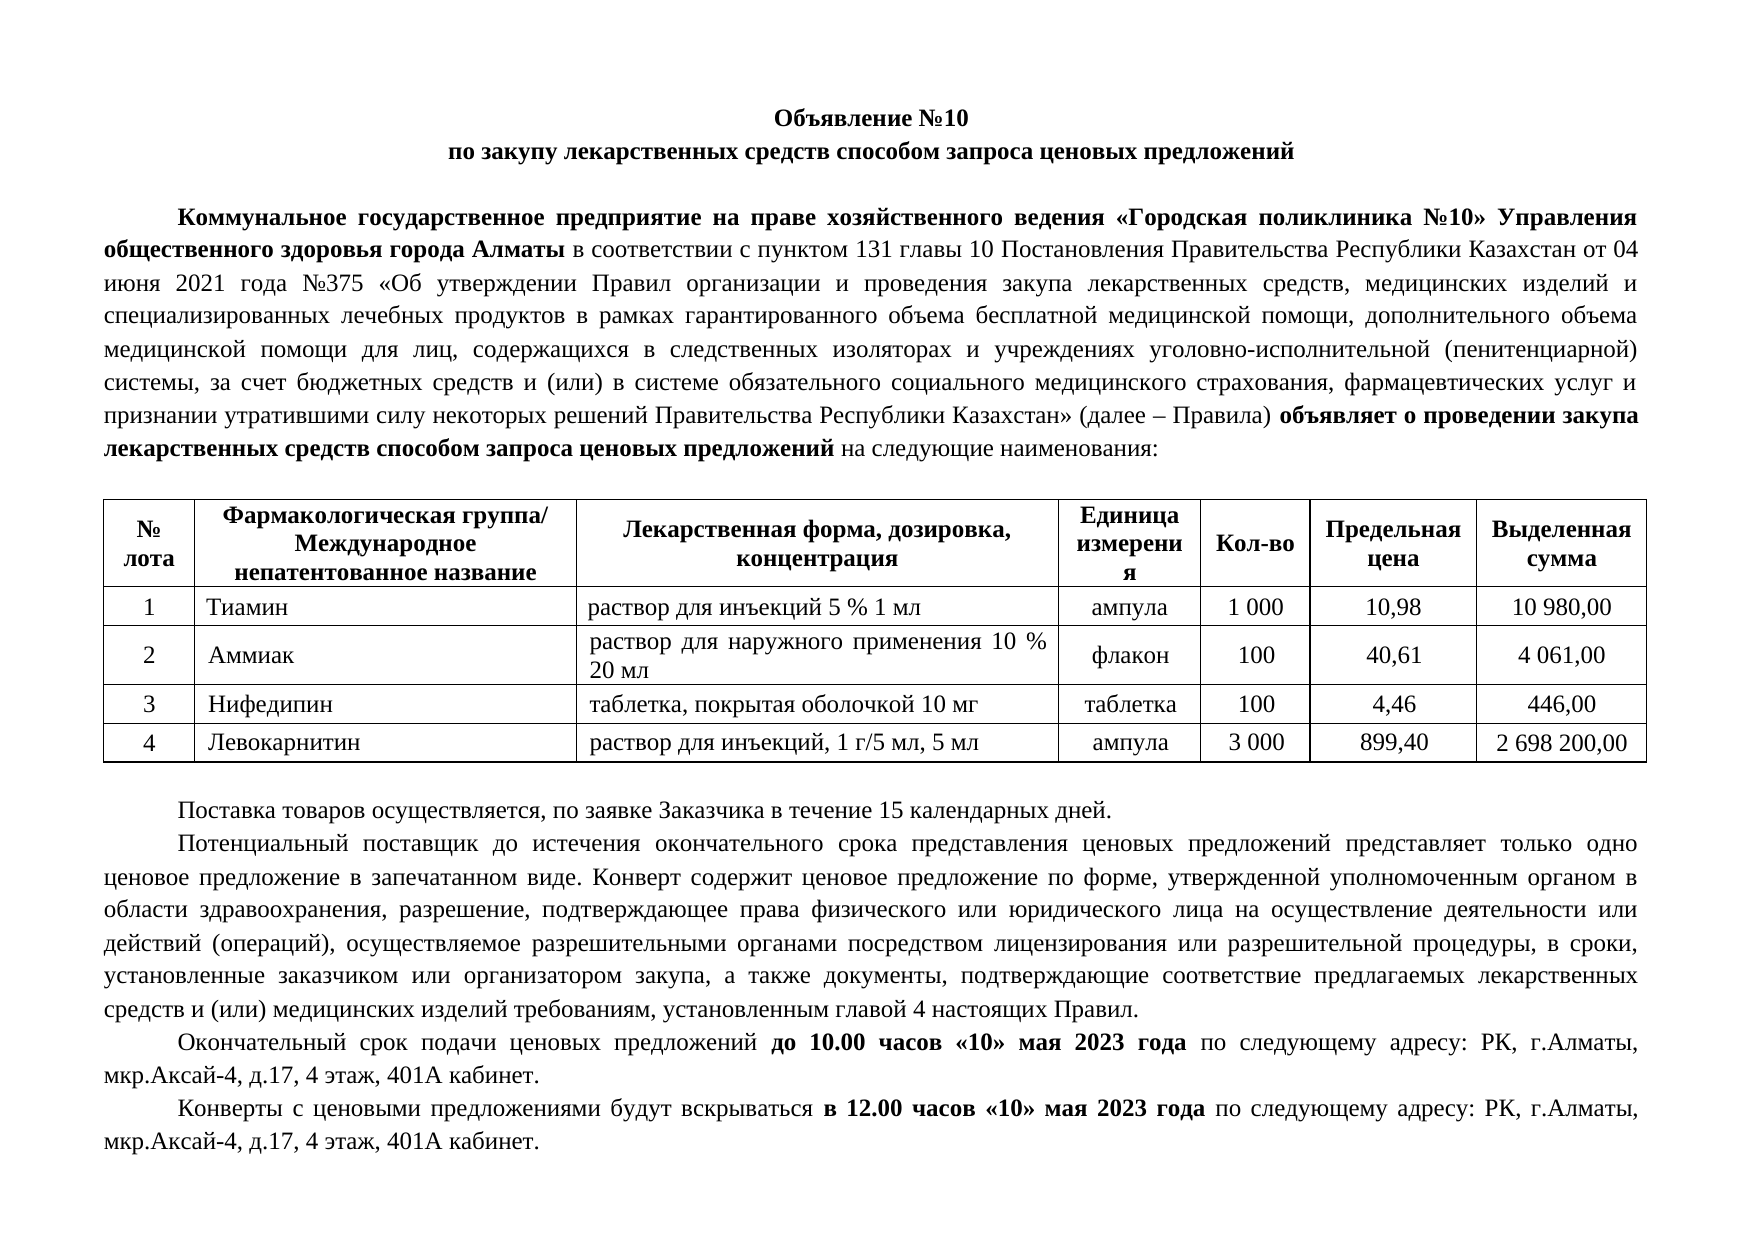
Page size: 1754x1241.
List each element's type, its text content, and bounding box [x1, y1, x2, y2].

table_cell 2 [104, 626, 194, 683]
table_cell 10,98 [1311, 587, 1476, 625]
table_cell флакон [1059, 626, 1200, 683]
table_cell 1 [104, 587, 194, 625]
table_cell 4,46 [1311, 685, 1476, 722]
table_cell таблетка, покрытая оболочкой 10 мг [577, 685, 1058, 722]
table_cell ампула [1059, 587, 1200, 625]
table_cell 446,00 [1477, 685, 1646, 722]
text Конверты с ценовыми предложениями будут вскрываться в 12.00 часов «10» мая 2023 года по следующему адресу: РК, г.Алматы, мкр.Аксай-4, д.17, 4 этаж, 401А кабинет. [103, 1093, 1639, 1154]
table_cell Аммиак [195, 626, 576, 683]
table_cell 3 [104, 685, 194, 722]
table_cell 899,40 [1311, 724, 1476, 761]
table_cell 10 980,00 [1477, 587, 1646, 625]
table_cell 4 [104, 724, 194, 761]
table_header Лекарственная форма, дозировка, концентрация [577, 500, 1058, 586]
table_header Кол-во [1201, 500, 1309, 586]
table_header Предельная цена [1311, 500, 1476, 586]
table_cell Нифедипин [195, 685, 576, 722]
text по закупу лекарственных средств способом запроса ценовых предложений [103, 136, 1639, 165]
table_cell раствор для наружного применения 10 % 20 мл [577, 626, 1058, 683]
table_header Фармакологическая группа/ Международное непатентованное название [195, 500, 576, 586]
table_cell раствор для инъекций, 1 г/5 мл, 5 мл [577, 724, 1058, 761]
table_cell ампула [1059, 724, 1200, 761]
text Объявление №10 [103, 103, 1639, 132]
table_cell 100 [1201, 626, 1309, 683]
table_cell 2 698 200,00 [1477, 724, 1646, 761]
table_cell 3 000 [1201, 724, 1309, 761]
table_cell Левокарнитин [195, 724, 576, 761]
table_cell 40,61 [1311, 626, 1476, 683]
table_header Единица измерения [1059, 500, 1200, 586]
table_header № лота [104, 500, 194, 586]
table_cell таблетка [1059, 685, 1200, 722]
table_cell раствор для инъекций 5 % 1 мл [577, 587, 1058, 625]
text Поставка товаров осуществляется, по заявке Заказчика в течение 15 календарных дней. [103, 796, 1639, 824]
text Окончательный срок подачи ценовых предложений до 10.00 часов «10» мая 2023 года по следующему адресу: РК, г.Алматы, мкр.Аксай-4, д.17, 4 этаж, 401А кабинет. [103, 1027, 1639, 1088]
table_cell 4 061,00 [1477, 626, 1646, 683]
table_cell 100 [1201, 685, 1309, 722]
text Потенциальный поставщик до истечения окончательного срока представления ценовых предложений представляет только одно ценовое предложение в запечатанном виде. Конверт содержит ценовое предложение по форме, утвержденной уполномоченным органом в области здравоохранения, разрешение, подтверждающее права физического или юридического лица на осуществление деятельности или действий (операций), осуществляемое разрешительными органами посредством лицензирования или разрешительной процедуры, в сроки, установленные заказчиком или организатором закупа, а также документы, подтверждающие соответствие предлагаемых лекарственных средств и (или) медицинских изделий требованиям, установленным главой 4 настоящих Правил. [103, 828, 1639, 1022]
table_cell 1 000 [1201, 587, 1309, 625]
text Коммунальное государственное предприятие на праве хозяйственного ведения «Городская поликлиника №10» Управления общественного здоровья города Алматы в соответствии с пунктом 131 главы 10 Постановления Правительства Республики Казахстан от 04 июня 2021 года №375 «Об утверждении Правил организации и проведения закупа лекарственных средств, медицинских изделий и специализированных лечебных продуктов в рамках гарантированного объема бесплатной медицинской помощи, дополнительного объема медицинской помощи для лиц, содержащихся в следственных изоляторах и учреждениях уголовно-исполнительной (пенитенциарной) системы, за счет бюджетных средств и (или) в системе обязательного социального медицинского страхования, фармацевтических услуг и признании утратившими силу некоторых решений Правительства Республики Казахстан» (далее – Правила) объявляет о проведении закупа лекарственных средств способом запроса ценовых предложений на следующие наименования: [103, 202, 1639, 461]
table_cell Тиамин [195, 587, 576, 625]
table_header Выделенная сумма [1477, 500, 1646, 586]
